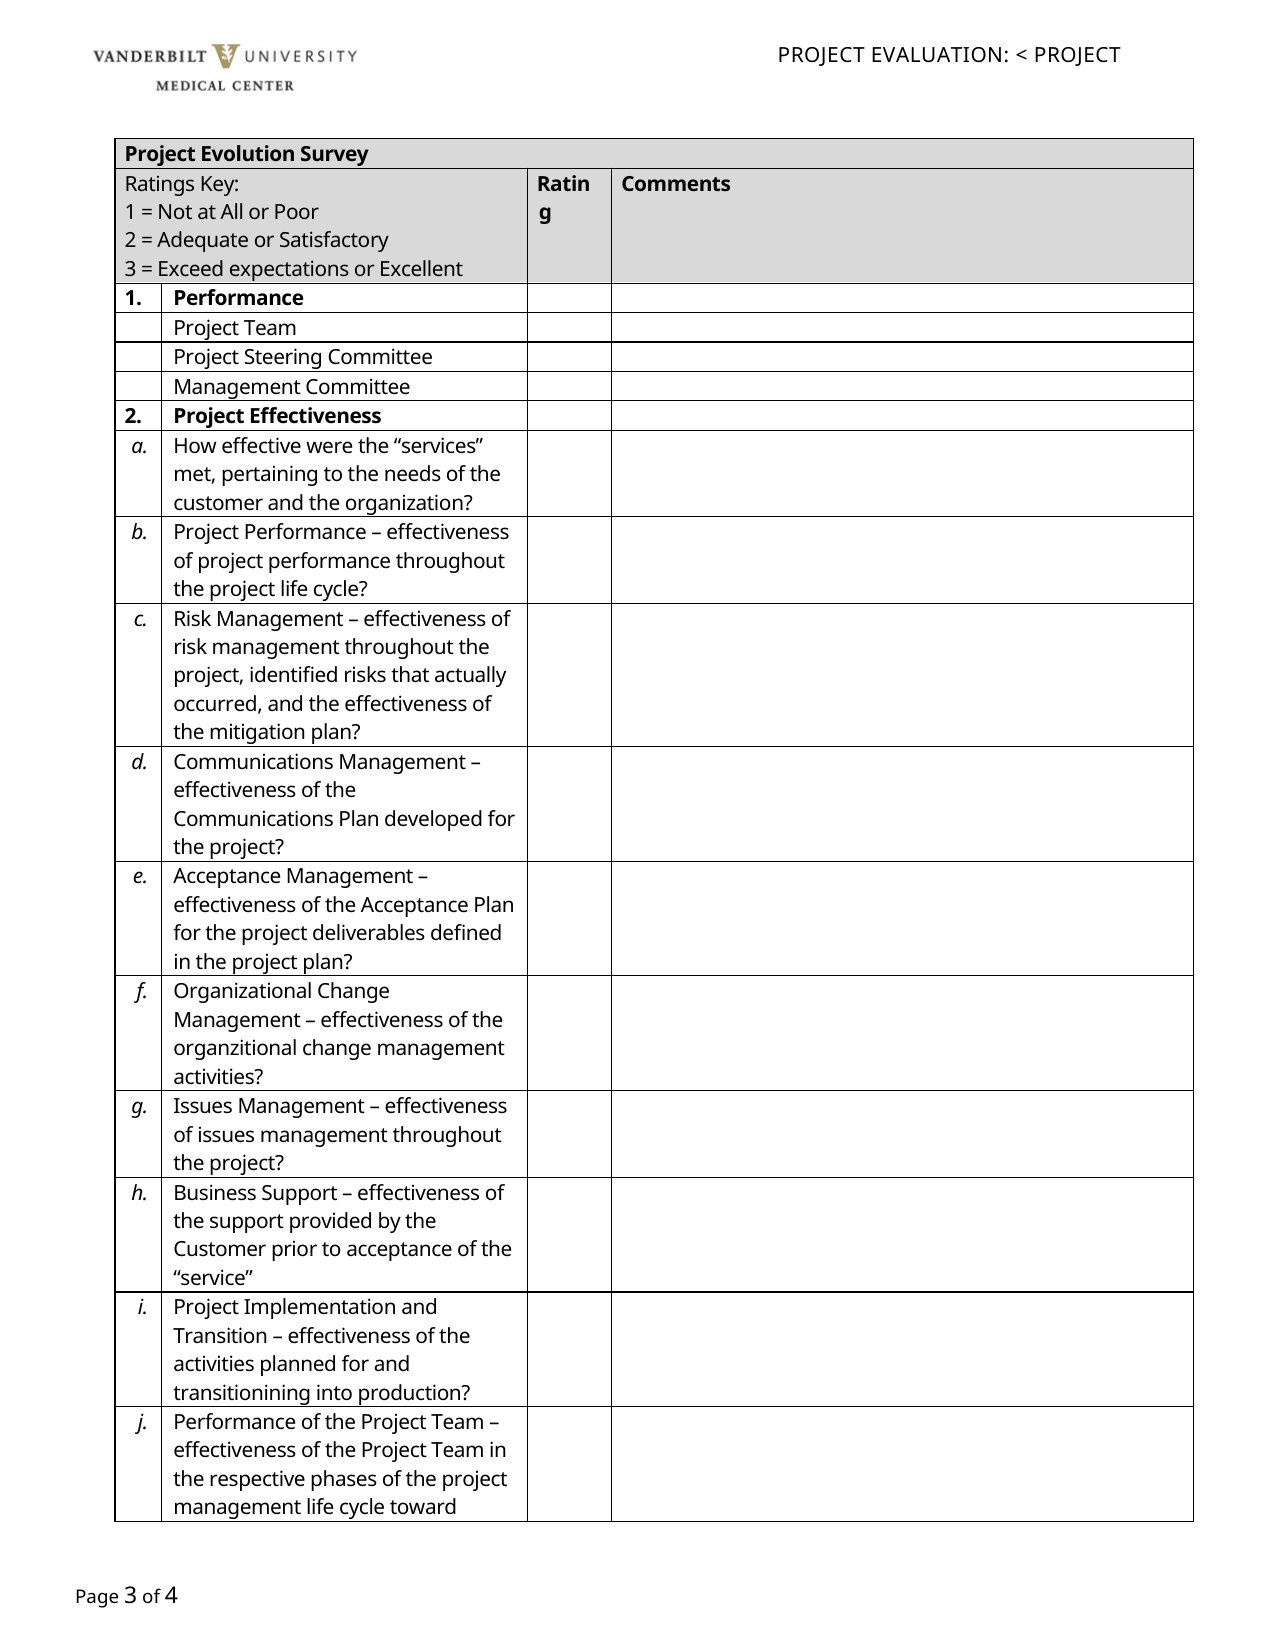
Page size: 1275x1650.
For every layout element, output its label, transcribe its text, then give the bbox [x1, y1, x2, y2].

table_cell [612, 1293, 1193, 1406]
table_cell b. [116, 517, 161, 603]
table_cell i. [116, 1293, 161, 1406]
table_cell Rating [528, 169, 611, 282]
table_cell [612, 747, 1193, 861]
table_cell [612, 1178, 1193, 1291]
table_cell [612, 1407, 1193, 1521]
table_cell [612, 604, 1193, 746]
table_cell c. [116, 604, 161, 746]
table_cell [528, 313, 611, 341]
table_cell Business Support – effectiveness of the support provided by the Customer prior to acceptance of the “service” [162, 1178, 527, 1291]
table_cell Project Effectiveness [162, 401, 527, 430]
table_cell a. [116, 431, 161, 516]
table_cell e. [116, 862, 161, 975]
table_cell [612, 313, 1193, 341]
table_cell [528, 976, 611, 1090]
table_cell [528, 1091, 611, 1177]
table_cell [116, 313, 161, 341]
table_cell Project Performance – effectiveness of project performance throughout the project life cycle? [162, 517, 527, 603]
table_cell [116, 343, 161, 371]
table_cell Management Committee [162, 372, 527, 400]
table_cell Ratings Key: 1 = Not at All or Poor 2 = Adequate or Satisfactory 3 = Exceed expectations or Excellent [116, 169, 527, 282]
table_header Project Evolution Survey [116, 139, 1193, 168]
table_cell Project Team [162, 313, 527, 341]
table_cell [528, 517, 611, 603]
table_cell 2. [116, 401, 161, 430]
table_cell [612, 284, 1193, 312]
table_cell Risk Management – effectiveness of risk management throughout the project, identified risks that actually occurred, and the effectiveness of the mitigation plan? [162, 604, 527, 746]
table_cell Organizational Change Management – effectiveness of the organzitional change management activities? [162, 976, 527, 1090]
table_cell [612, 517, 1193, 603]
table_cell [528, 401, 611, 430]
table_cell Project Steering Committee [162, 343, 527, 371]
table_cell h. [116, 1178, 161, 1291]
table_cell [528, 1293, 611, 1406]
table_cell Acceptance Management – effectiveness of the Acceptance Plan for the project deliverables defined in the project plan? [162, 862, 527, 975]
table_cell Comments [612, 169, 1193, 282]
table_cell 1. [116, 284, 161, 312]
table_cell [528, 372, 611, 400]
picture [55, 36, 393, 105]
table_cell [612, 862, 1193, 975]
table_cell [612, 976, 1193, 1090]
table_cell [116, 372, 161, 400]
table_cell g. [116, 1091, 161, 1177]
table_cell [612, 431, 1193, 516]
table_cell j. [116, 1407, 161, 1521]
table_cell Performance [162, 284, 527, 312]
table_cell f. [116, 976, 161, 1090]
table_cell [528, 1407, 611, 1521]
table_cell Issues Management – effectiveness of issues management throughout the project? [162, 1091, 527, 1177]
table_cell [612, 372, 1193, 400]
table_cell How effective were the “services” met, pertaining to the needs of the customer and the organization? [162, 431, 527, 516]
table_cell Project Implementation and Transition – effectiveness of the activities planned for and transitionining into production? [162, 1293, 527, 1406]
table_cell [528, 431, 611, 516]
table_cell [162, 1407, 527, 1521]
table_cell [528, 284, 611, 312]
table_cell [528, 604, 611, 746]
table_cell [528, 343, 611, 371]
table_cell [612, 1091, 1193, 1177]
table_cell d. [116, 747, 161, 861]
table_cell [528, 1178, 611, 1291]
table_cell [528, 862, 611, 975]
table_cell [612, 343, 1193, 371]
table_cell [528, 747, 611, 861]
table_cell [612, 401, 1193, 430]
table_cell Communications Management – effectiveness of the Communications Plan developed for the project? [162, 747, 527, 861]
